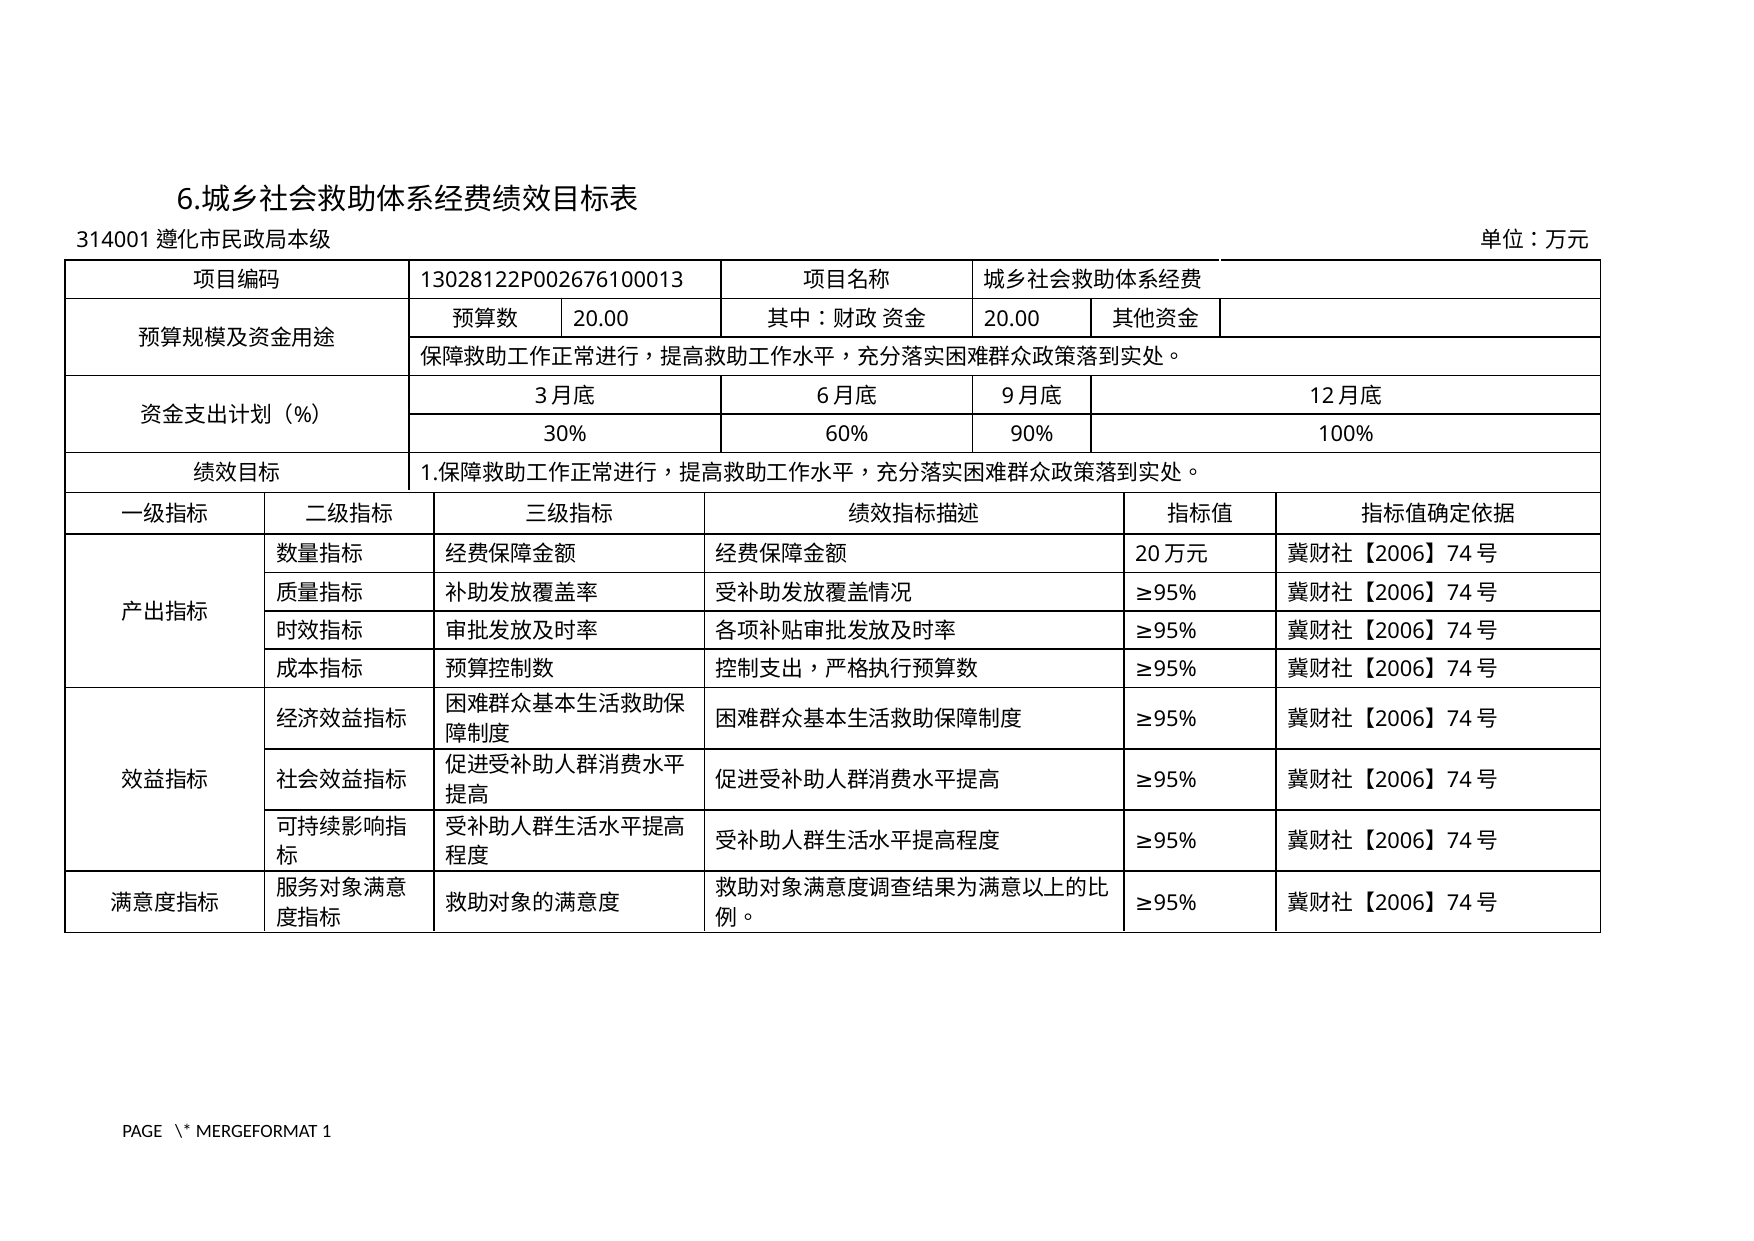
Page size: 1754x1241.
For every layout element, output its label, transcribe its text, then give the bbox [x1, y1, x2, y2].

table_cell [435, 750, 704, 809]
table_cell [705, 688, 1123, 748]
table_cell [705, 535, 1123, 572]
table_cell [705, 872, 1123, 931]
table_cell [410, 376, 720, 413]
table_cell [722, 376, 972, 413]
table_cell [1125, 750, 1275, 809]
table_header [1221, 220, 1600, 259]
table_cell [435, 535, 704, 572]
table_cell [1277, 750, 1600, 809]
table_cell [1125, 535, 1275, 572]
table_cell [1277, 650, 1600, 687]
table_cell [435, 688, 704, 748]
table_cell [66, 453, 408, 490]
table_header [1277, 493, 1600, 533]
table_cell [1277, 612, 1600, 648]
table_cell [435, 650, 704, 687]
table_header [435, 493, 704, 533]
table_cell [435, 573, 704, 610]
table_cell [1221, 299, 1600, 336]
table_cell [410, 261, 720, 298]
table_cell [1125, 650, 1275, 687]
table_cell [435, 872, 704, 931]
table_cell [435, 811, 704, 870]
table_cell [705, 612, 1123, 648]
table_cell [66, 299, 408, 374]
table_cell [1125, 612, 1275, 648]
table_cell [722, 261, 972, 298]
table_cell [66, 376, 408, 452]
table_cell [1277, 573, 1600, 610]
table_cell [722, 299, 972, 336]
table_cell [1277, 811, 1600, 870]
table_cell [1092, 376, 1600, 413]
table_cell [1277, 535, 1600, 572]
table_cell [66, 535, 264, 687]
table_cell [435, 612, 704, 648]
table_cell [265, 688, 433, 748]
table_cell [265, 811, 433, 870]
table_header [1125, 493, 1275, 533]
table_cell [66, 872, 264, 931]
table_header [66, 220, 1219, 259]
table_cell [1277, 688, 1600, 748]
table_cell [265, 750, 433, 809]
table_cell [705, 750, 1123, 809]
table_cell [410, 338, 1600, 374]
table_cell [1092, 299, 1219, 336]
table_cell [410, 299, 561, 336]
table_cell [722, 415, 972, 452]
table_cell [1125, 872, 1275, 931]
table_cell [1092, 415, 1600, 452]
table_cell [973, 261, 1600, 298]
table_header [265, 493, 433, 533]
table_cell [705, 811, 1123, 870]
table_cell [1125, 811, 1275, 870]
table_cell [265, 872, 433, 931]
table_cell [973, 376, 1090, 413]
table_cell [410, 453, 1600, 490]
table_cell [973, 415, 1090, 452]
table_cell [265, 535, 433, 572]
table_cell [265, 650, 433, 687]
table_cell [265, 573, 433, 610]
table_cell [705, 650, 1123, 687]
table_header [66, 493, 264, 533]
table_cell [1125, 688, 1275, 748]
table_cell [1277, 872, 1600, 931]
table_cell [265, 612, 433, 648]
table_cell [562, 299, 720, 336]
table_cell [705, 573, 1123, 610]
text 6.城乡社会救助体系经费绩效目标表 [118, 176, 1547, 218]
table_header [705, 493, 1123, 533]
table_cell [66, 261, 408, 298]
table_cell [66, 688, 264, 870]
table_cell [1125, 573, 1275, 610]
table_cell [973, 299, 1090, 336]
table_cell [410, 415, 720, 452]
